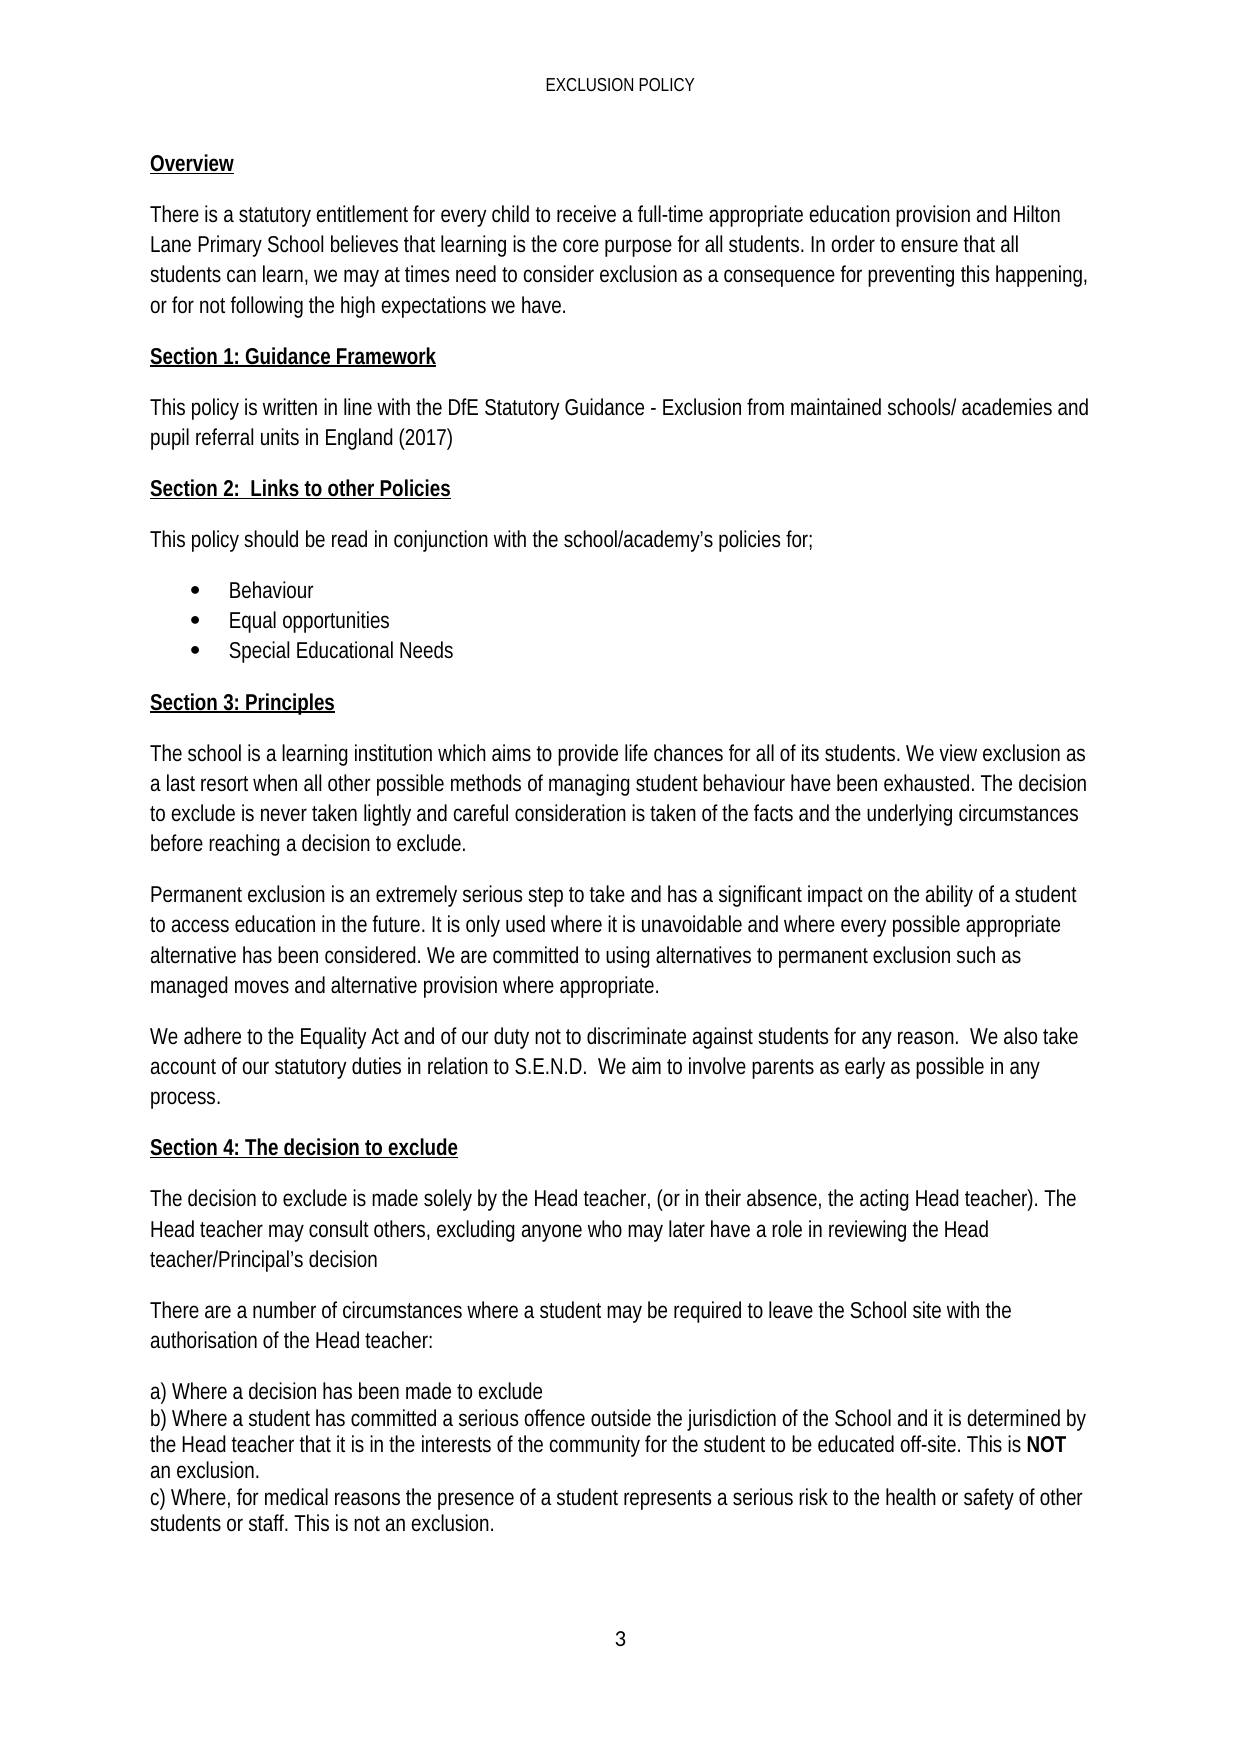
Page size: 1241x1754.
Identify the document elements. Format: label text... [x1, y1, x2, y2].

list Special Educational Needs [191, 637, 1090, 664]
text There is a statutory entitlement for every child to receive a full-time appropriate education provision and Hilton Lane Primary School believes that learning is the core purpose for all students. In order to ensure that all students can learn, we may at times need to consider exclusion as a consequence for preventing this happening, or for not following the high expectations we have. [150, 201, 1090, 318]
text Section 3: Principles [150, 688, 1090, 715]
text c) Where, for medical reasons the presence of a student represents a serious risk to the health or safety of other students or staff. This is not an exclusion. [150, 1483, 1090, 1536]
text a) Where a decision has been made to exclude [150, 1378, 1090, 1404]
text Section 2: Links to other Policies [150, 475, 1090, 501]
text Section 1: Guidance Framework [150, 343, 1090, 369]
list Equal opportunities [191, 607, 1090, 634]
list Behaviour [191, 577, 1090, 603]
text Permanent exclusion is an extremely serious step to take and has a significant impact on the ability of a student to access education in the future. It is only used where it is unavoidable and where every possible appropriate alternative has been considered. We are committed to using alternatives to permanent exclusion such as managed moves and alternative provision where appropriate. [150, 881, 1090, 998]
text b) Where a student has committed a serious offence outside the jurisdiction of the School and it is determined by the Head teacher that it is in the interests of the community for the student to be educated off-site. This is NOT an exclusion. [150, 1404, 1090, 1483]
text The decision to exclude is made solely by the Head teacher, (or in their absence, the acting Head teacher). The Head teacher may consult others, excluding anyone who may later have a role in reviewing the Head teacher/Principal’s decision [150, 1185, 1090, 1272]
text The school is a learning institution which aims to provide life chances for all of its students. We view exclusion as a last resort when all other possible methods of managing student behaviour have been exhausted. The decision to exclude is never taken lightly and careful consideration is taken of the facts and the underlying circumstances before reaching a decision to exclude. [150, 739, 1090, 857]
text This policy should be read in conjunction with the school/academy’s policies for; [150, 526, 1090, 552]
text There are a number of circumstances where a student may be required to leave the School site with the authorisation of the Head teacher: [150, 1297, 1090, 1353]
text This policy is written in line with the DfE Statutory Guidance - Exclusion from maintained schools/ academies and pupil referral units in England (2017) [150, 394, 1090, 450]
text We adhere to the Equality Act and of our duty not to discriminate against students for any reason. We also take account of our statutory duties in relation to S.E.N.D. We aim to involve parents as early as possible in any process. [150, 1023, 1090, 1110]
text Section 4: The decision to exclude [150, 1134, 1090, 1161]
text Overview [150, 150, 1124, 176]
